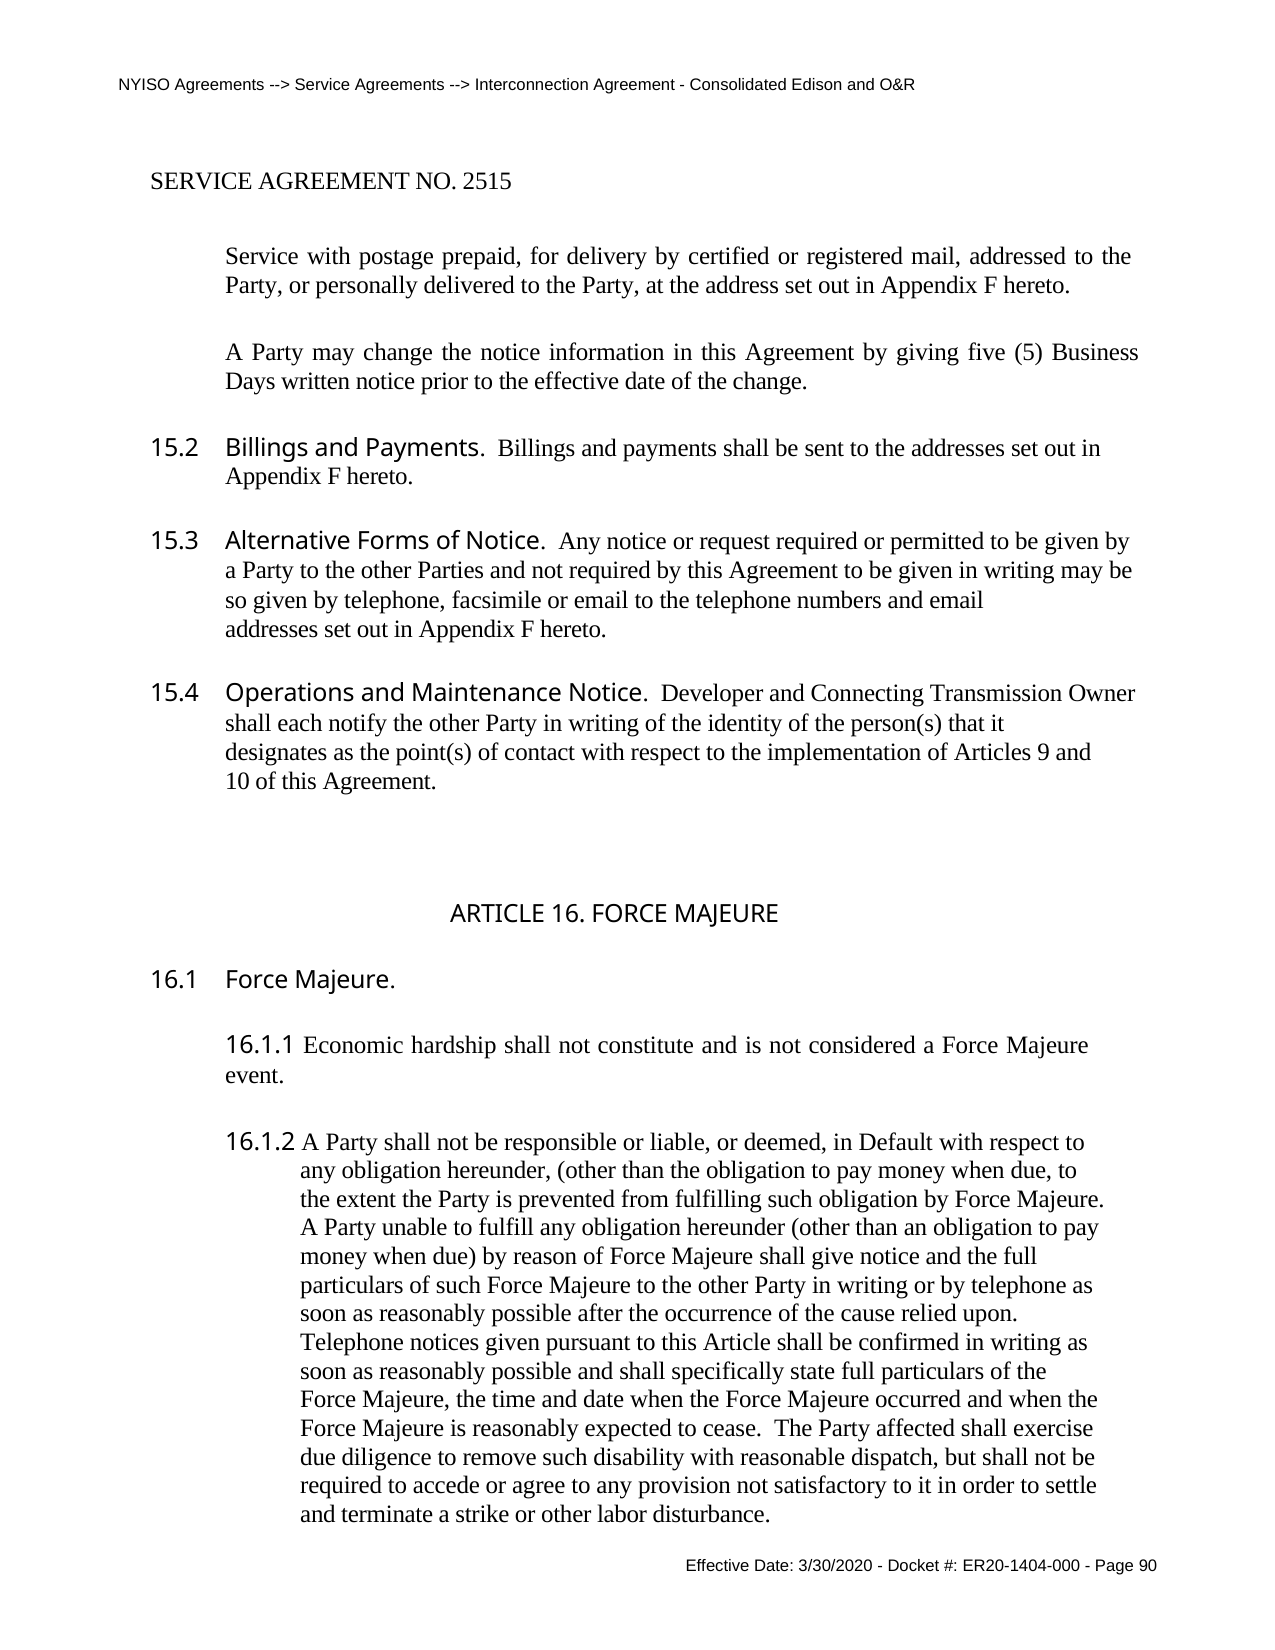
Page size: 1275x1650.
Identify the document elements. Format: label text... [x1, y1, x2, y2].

text 15.3 Alternative Forms of Notice. Any notice or request required or permitted to be given by [150, 527, 1275, 555]
text 16.1.2 A Party shall not be responsible or liable, or deemed, in Default with respect to any obligation hereunder, (other than the obligation to pay money when due, to the extent the Party is prevented from fulfilling such obligation by Force Majeure. A Party unable to fulfill any obligation hereunder (other than an obligation to pay money when due) by reason of Force Majeure shall give notice and the full particulars of such Force Majeure to the other Party in writing or by telephone as soon as reasonably possible after the occurrence of the cause relied upon. Telephone notices given pursuant to this Article shall be confirmed in writing as soon as reasonably possible and shall specifically state full particulars of the Force Majeure, the time and date when the Force Majeure occurred and when the Force Majeure is reasonably expected to cease. The Party affected shall exercise due diligence to remove such disability with reasonable dispatch, but shall not be required to accede or agree to any provision not satisfactory to it in order to settle and terminate a strike or other labor disturbance. [225, 1127, 1141, 1528]
text Appendix F hereto. [150, 462, 1275, 491]
text ARTICLE 16. FORCE MAJEURE [450, 900, 1275, 928]
text A Party may change the notice information in this Agreement by giving five (5) Business Days written notice prior to the effective date of the change. [225, 337, 1139, 395]
text 15.2 Billings and Payments. Billings and payments shall be sent to the addresses set out in [150, 433, 1275, 462]
text 10 of this Agreement. [225, 766, 1275, 795]
text 15.4 Operations and Maintenance Notice. Developer and Connecting Transmission Owner [150, 679, 1275, 708]
text SERVICE AGREEMENT NO. 2515 [150, 166, 1275, 195]
text Service with postage prepaid, for delivery by certified or registered mail, addressed to the Party, or personally delivered to the Party, at the address set out in Appendix F hereto. [225, 241, 1141, 299]
text a Party to the other Parties and not required by this Agreement to be given in writing may be so given by telephone, facsimile or email to the telephone numbers and email addresses set out in Appendix F hereto. [225, 556, 1141, 643]
text 16.1 Force Majeure. [150, 966, 1275, 994]
text designates as the point(s) of contact with respect to the implementation of Articles 9 and [225, 737, 1275, 766]
text shall each notify the other Party in writing of the identity of the person(s) that it [225, 708, 1275, 737]
text 16.1.1 Economic hardship shall not constitute and is not considered a Force Majeure event. [225, 1031, 1097, 1089]
